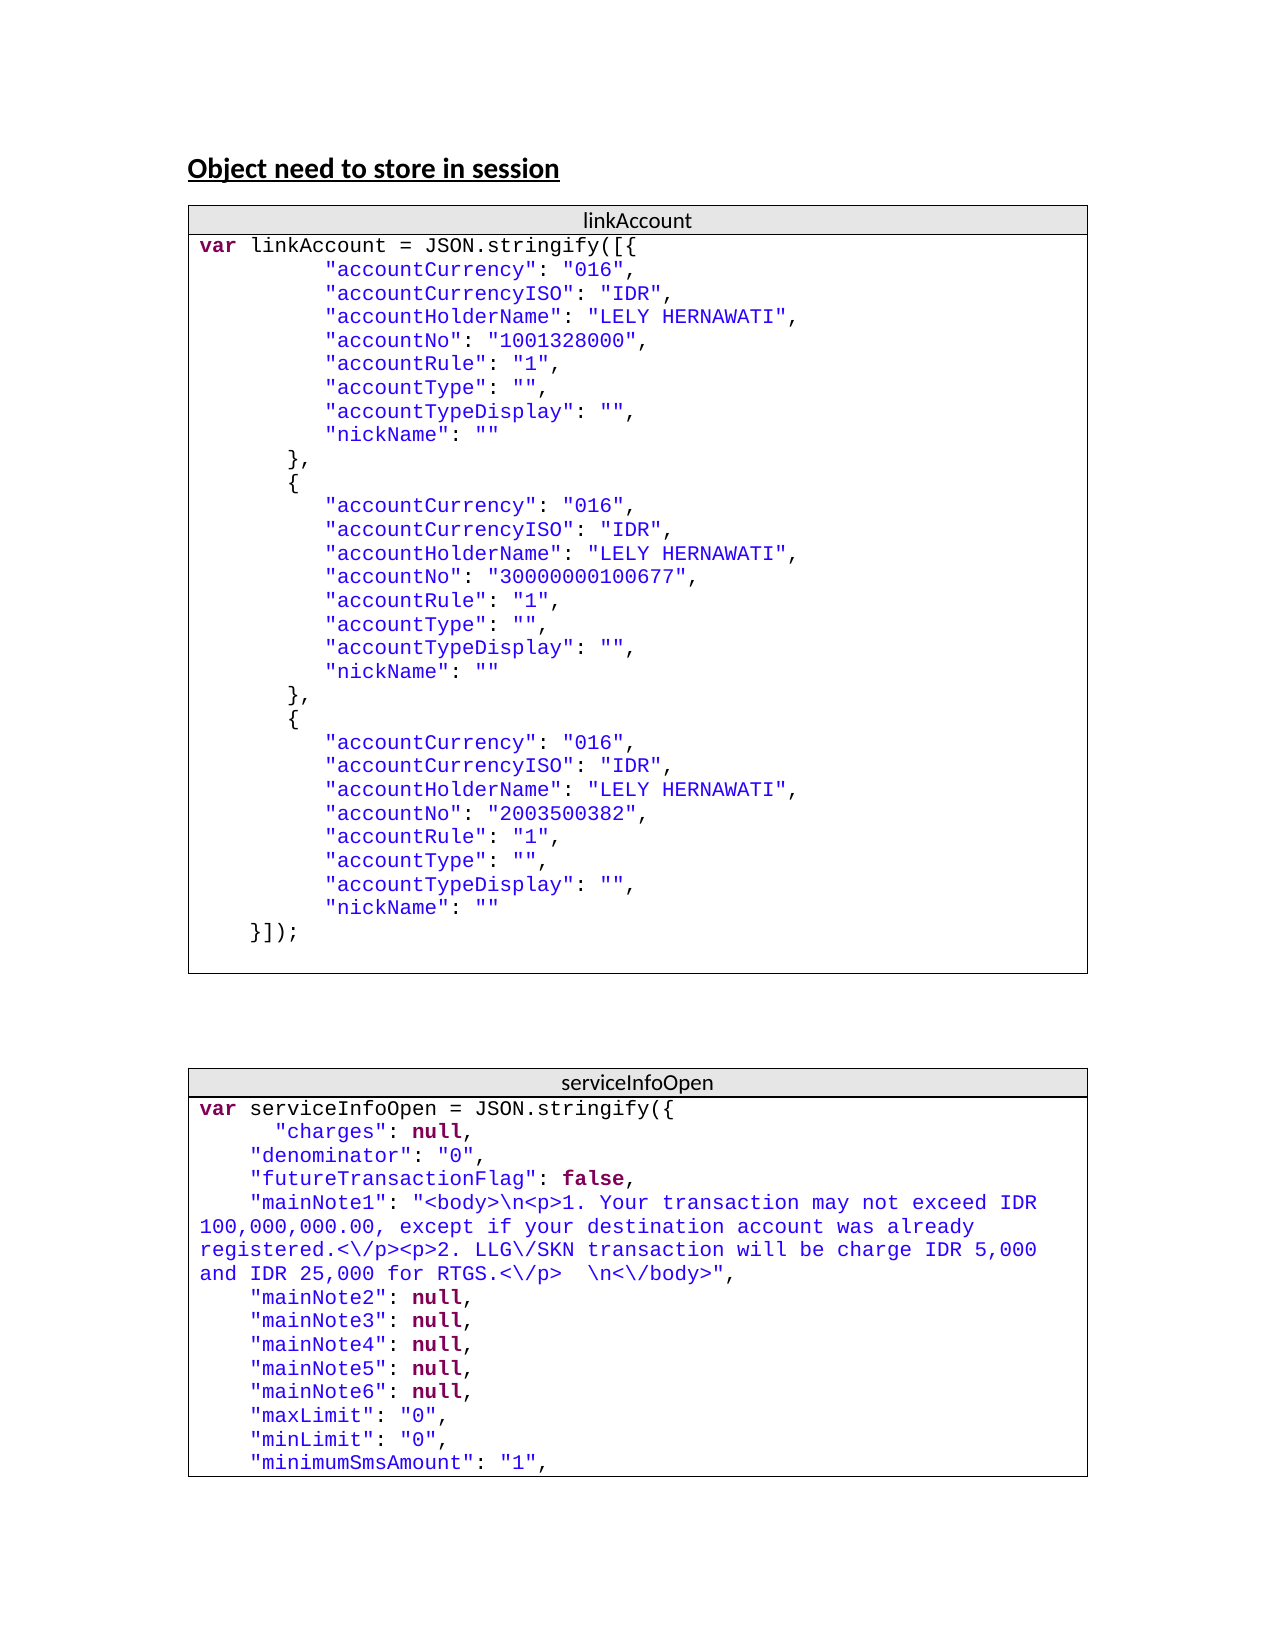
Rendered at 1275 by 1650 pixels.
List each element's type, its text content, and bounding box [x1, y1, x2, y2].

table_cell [189, 1098, 1087, 1476]
table_cell var linkAccount = JSON.stringify([{ "accountCurrency": "016", "accountCurrencyISO": "IDR", "accountHolderName": "LELY HERNAWATI", "accountNo": "1001328000", "accountRule": "1", "accountType": "", "accountTypeDisplay": "", "nickName": "" }, { "accountCurrency": "016", "accountCurrencyISO": "IDR", "accountHolderName": "LELY HERNAWATI", "accountNo": "30000000100677", "accountRule": "1", "accountType": "", "accountTypeDisplay": "", "nickName": "" }, { "accountCurrency": "016", "accountCurrencyISO": "IDR", "accountHolderName": "LELY HERNAWATI", "accountNo": "2003500382", "accountRule": "1", "accountType": "", "accountTypeDisplay": "", "nickName": "" }]); [189, 235, 1087, 973]
table_header linkAccount [189, 206, 1087, 234]
table_header serviceInfoOpen [189, 1069, 1087, 1096]
text Object need to store in session [187, 150, 1087, 186]
